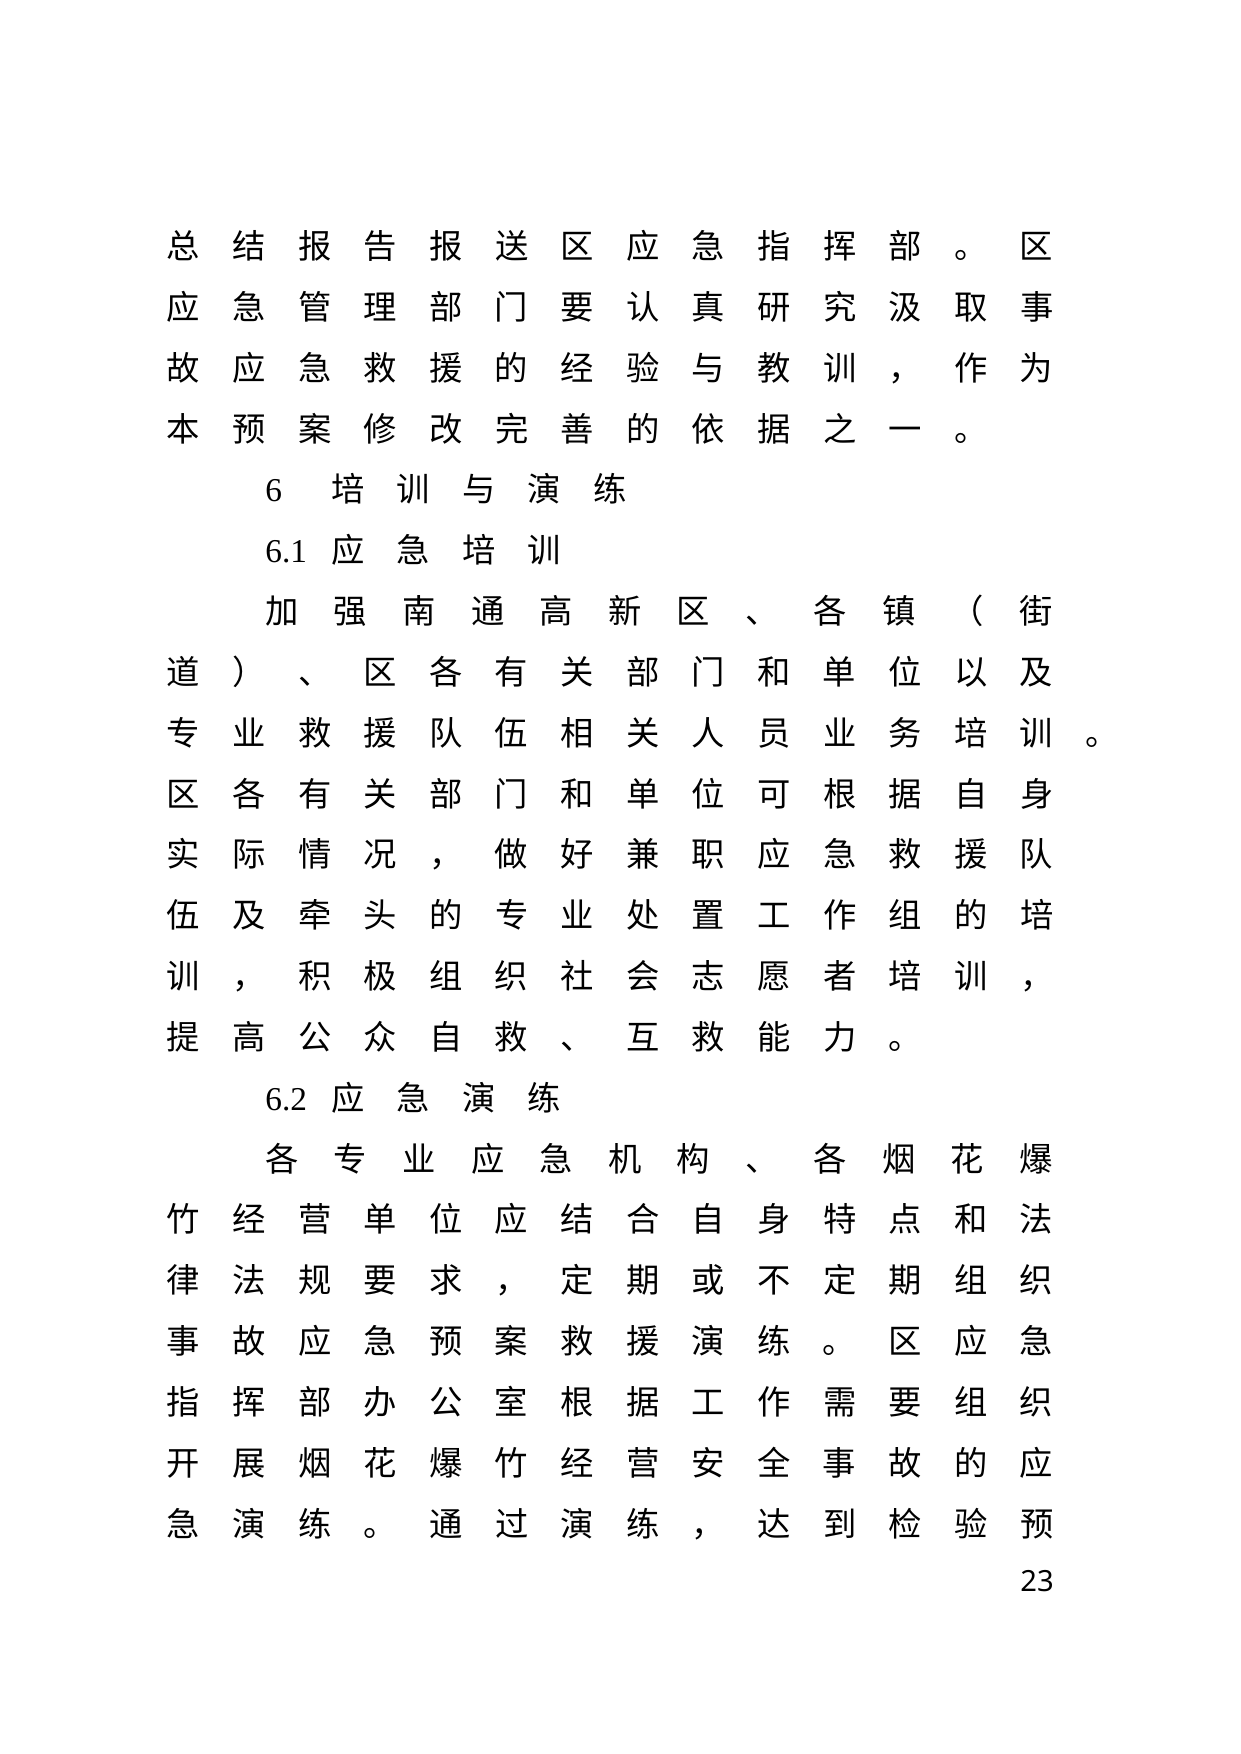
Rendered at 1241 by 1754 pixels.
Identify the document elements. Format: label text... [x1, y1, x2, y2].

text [167, 1126, 1085, 1552]
text 加强南通高新区、各镇（街道）、区各有关部门和单位以及专业救援队伍相关人员业务培训。区各有关部门和单位可根据自身实际情况，做好兼职应急救援队伍及牵头的专业处置工作组的培训，积极组织社会志愿者培训，提高公众自救、互救能力。 [167, 579, 1085, 1065]
list 6.1 应急培训 [167, 518, 1085, 579]
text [167, 214, 1085, 457]
text 6 培训与演练 [167, 457, 1085, 518]
list 6.2 应急演练 [167, 1065, 1085, 1126]
